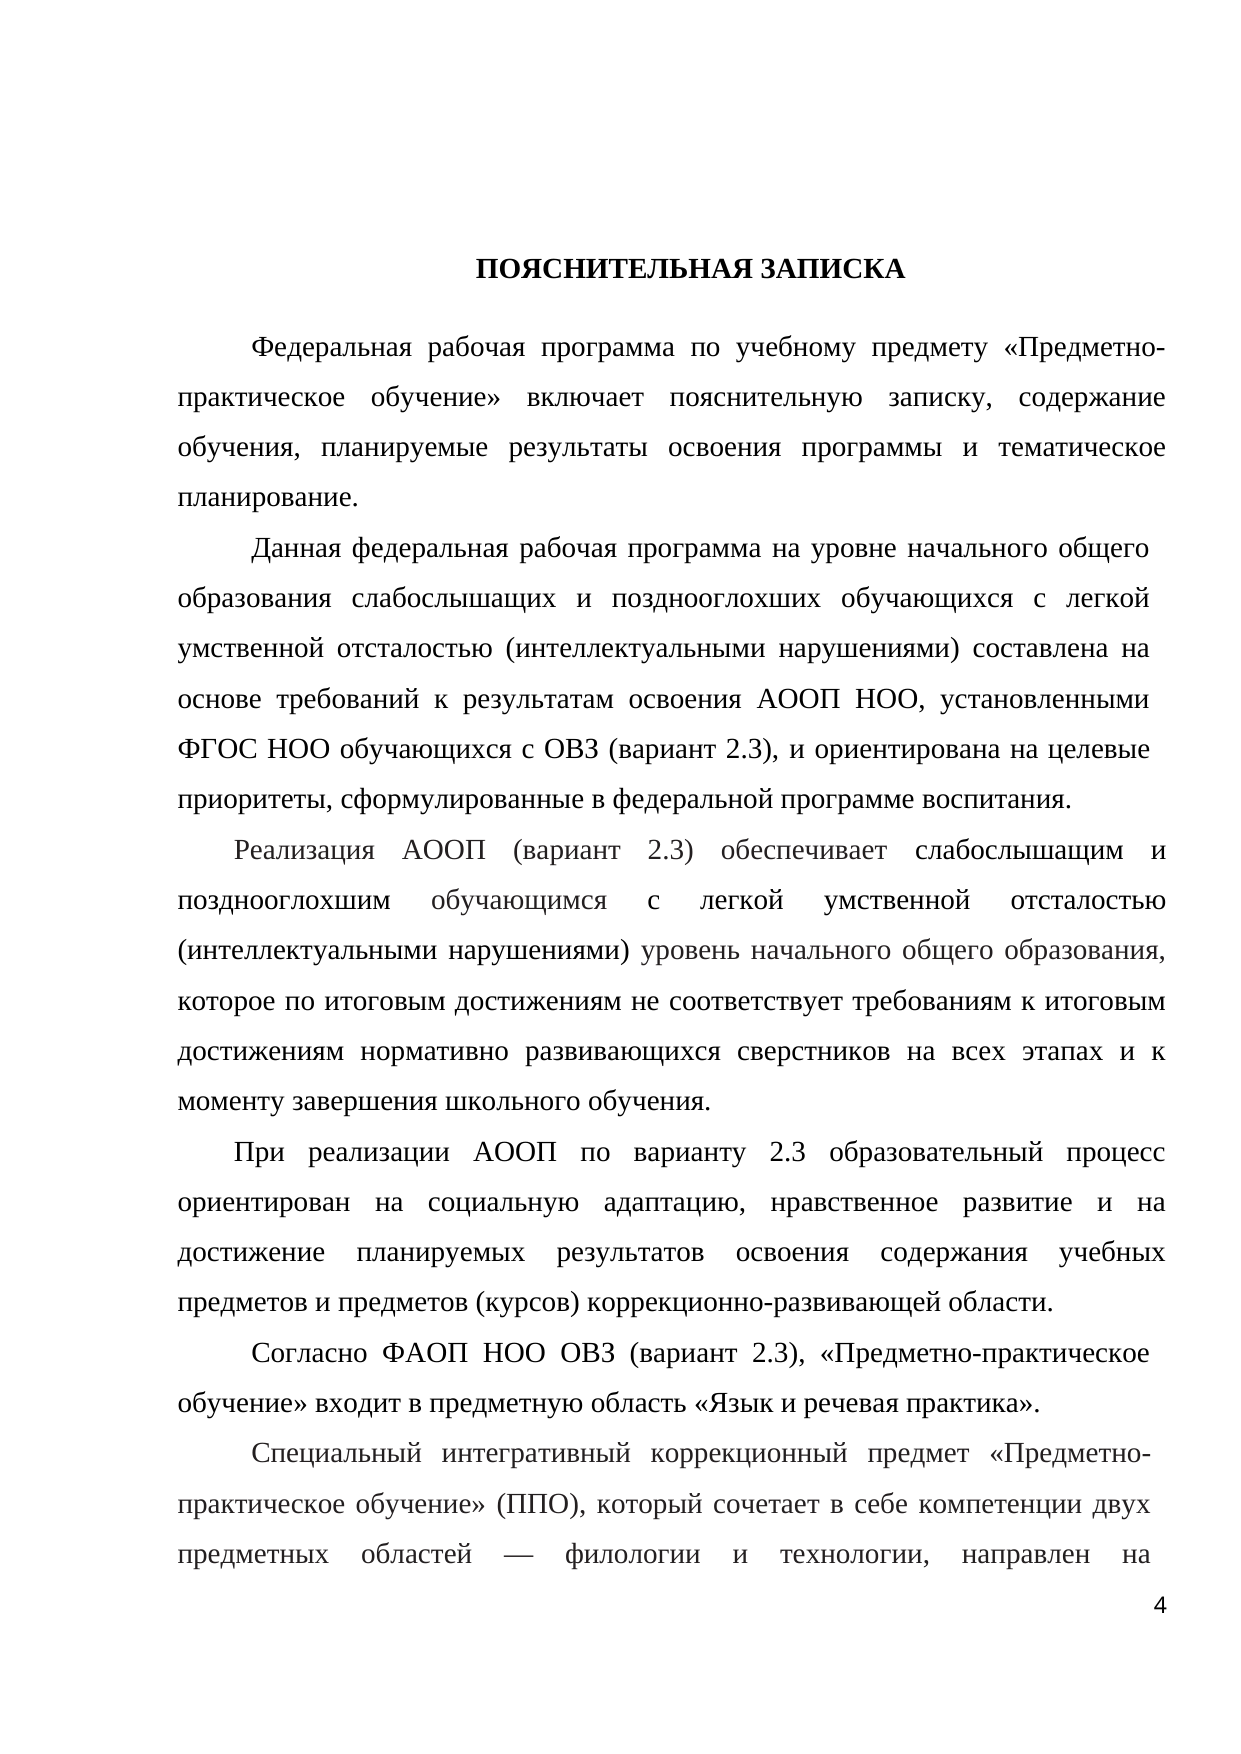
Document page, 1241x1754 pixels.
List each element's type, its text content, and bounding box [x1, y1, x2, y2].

text Реализация АООП (вариант 2.3) обеспечивает слабослышащим и позднооглохшим обучающимся с легкой умственной отсталостью (интеллектуальными нарушениями) уровень начального общего образования, которое по итоговым достижениям не соответствует требованиям к итоговым достижениям нормативно развивающихся сверстников на всех этапах и к моменту завершения школьного обучения. [177, 832, 1166, 1117]
text Данная федеральная рабочая программа на уровне начального общего образования слабослышащих и позднооглохших обучающихся с легкой умственной отсталостью (интеллектуальными нарушениями) составлена на основе требований к результатам освоения АООП НОО, установленными ФГОС НОО обучающихся с ОВЗ (вариант 2.3), и ориентирована на целевые приоритеты, сформулированные в федеральной программе воспитания. [177, 530, 1150, 815]
text Федеральная рабочая программа по учебному предмету «Предметно-практическое обучение» включает пояснительную записку, содержание обучения, планируемые результаты освоения программы и тематическое планирование. [177, 329, 1166, 513]
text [177, 1436, 1152, 1570]
text Пояснительная записка [215, 252, 1166, 285]
text Согласно ФАОП НОО ОВЗ (вариант 2.3), «Предметно-практическое обучение» входит в предметную область «Язык и речевая практика». [177, 1335, 1150, 1419]
text При реализации АООП по варианту 2.3 образовательный процесс ориентирован на социальную адаптацию, нравственное развитие и на достижение планируемых результатов освоения содержания учебных предметов и предметов (курсов) коррекционно-развивающей области. [177, 1134, 1166, 1318]
